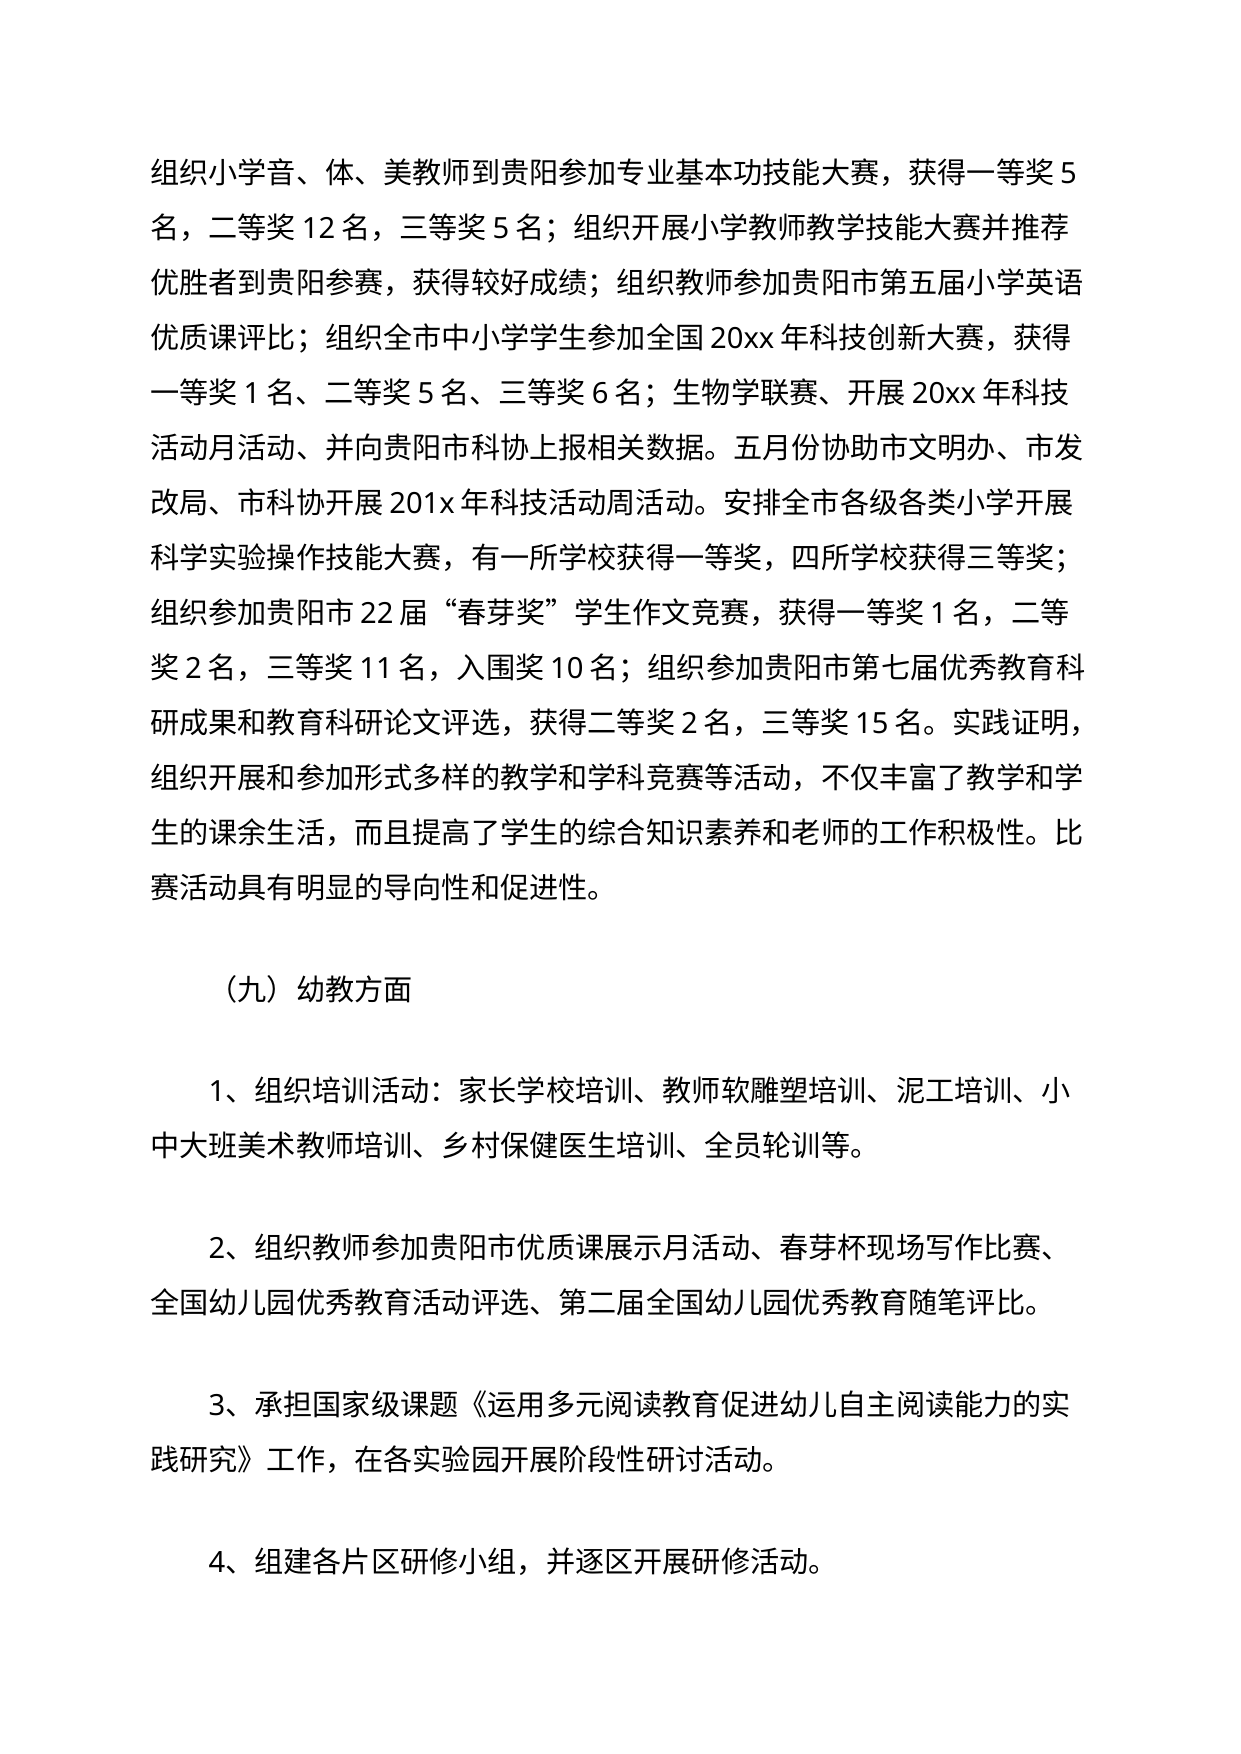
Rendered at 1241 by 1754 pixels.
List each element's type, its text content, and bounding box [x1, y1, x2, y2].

text 3、承担国家级课题《运用多元阅读教育促进幼儿自主阅读能力的实践研究》工作，在各实验园开展阶段性研讨活动。 [150, 1382, 1090, 1479]
text 1、组织培训活动：家长学校培训、教师软雕塑培训、泥工培训、小中大班美术教师培训、乡村保健医生培训、全员轮训等。 [150, 1068, 1090, 1165]
text 2、组织教师参加贵阳市优质课展示月活动、春芽杯现场写作比赛、全国幼儿园优秀教育活动评选、第二届全国幼儿园优秀教育随笔评比。 [150, 1225, 1090, 1322]
text 4、组建各片区研修小组，并逐区开展研修活动。 [150, 1538, 1090, 1581]
text （九）幼教方面 [150, 966, 1090, 1008]
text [150, 150, 1090, 907]
